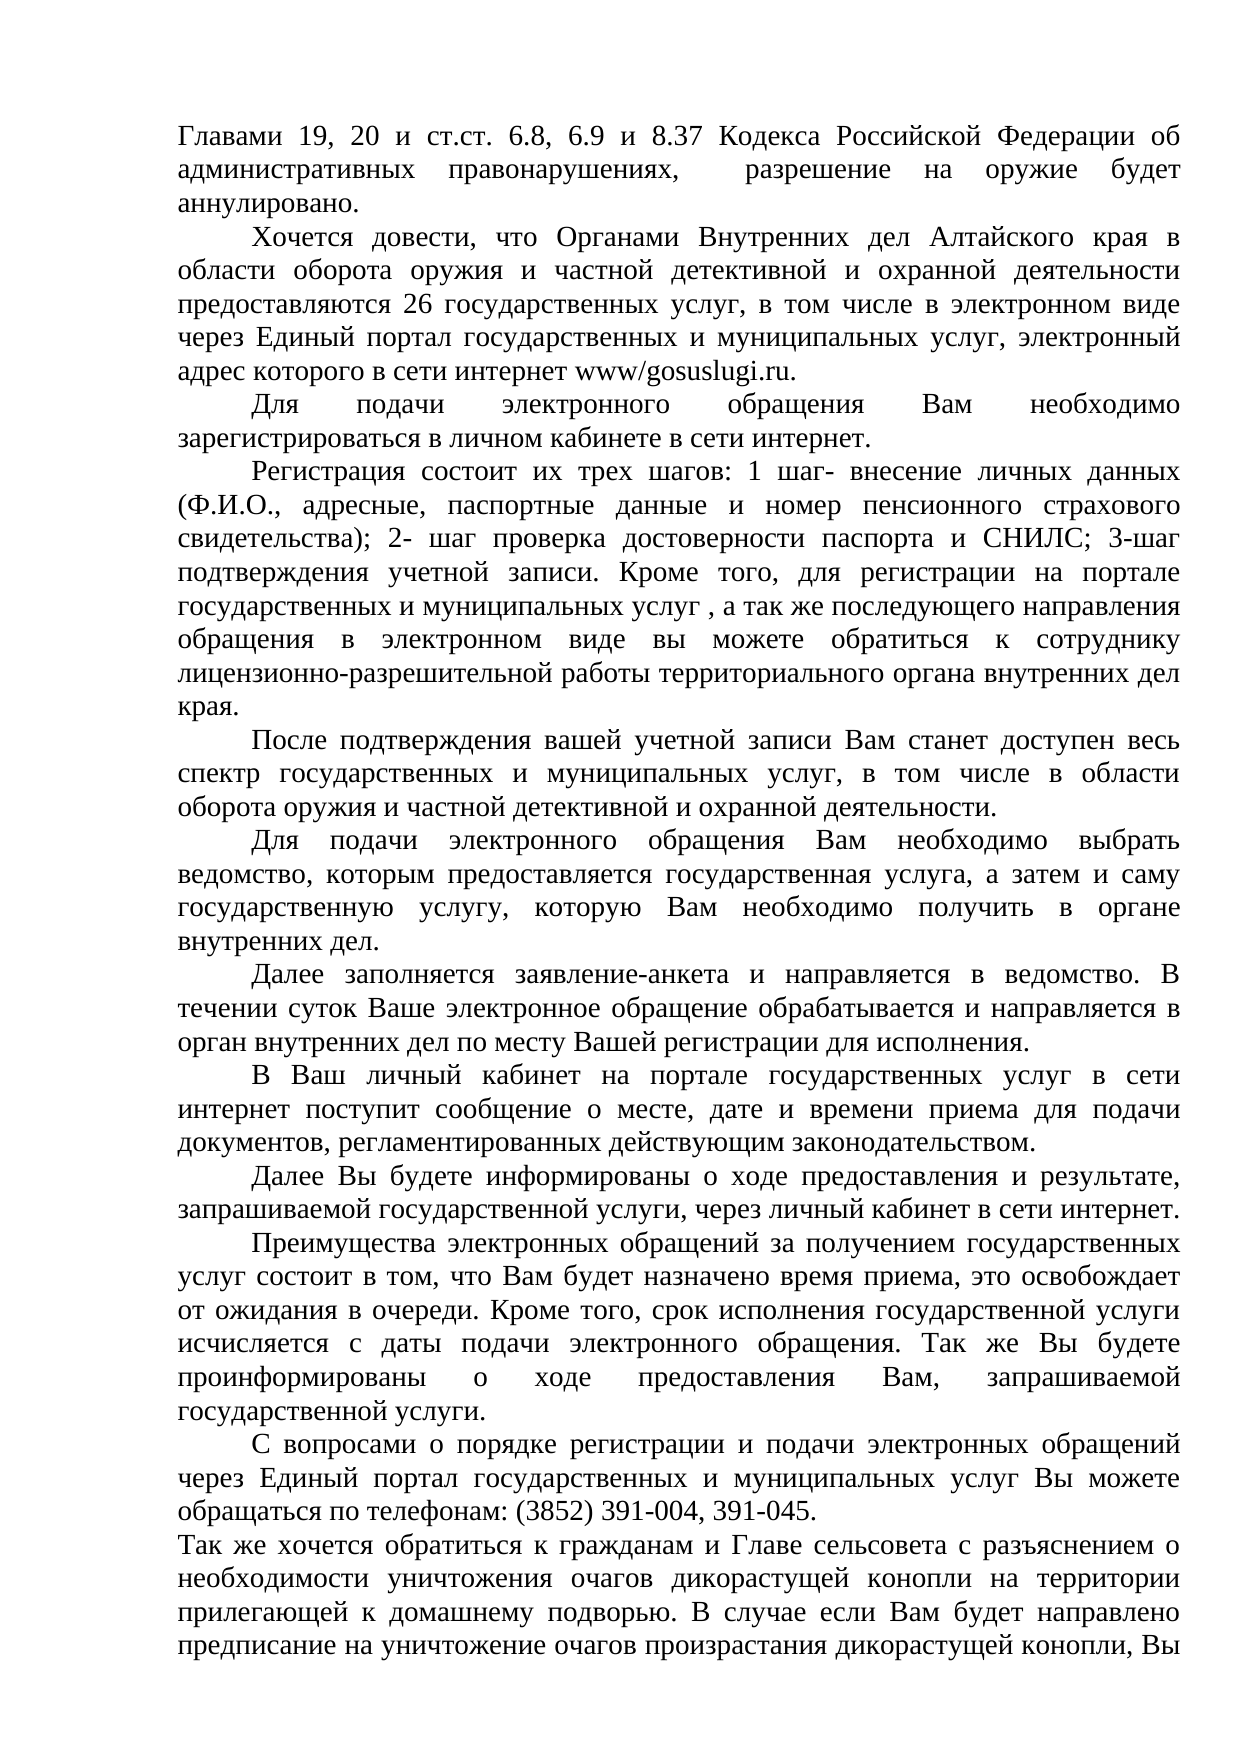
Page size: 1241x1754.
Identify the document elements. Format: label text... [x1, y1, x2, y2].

text В Ваш личный кабинет на портале государственных услуг в сети интернет поступит сообщение о месте, дате и времени приема для подачи документов, регламентированных действующим законодательством. [177, 1057, 1181, 1158]
text Для подачи электронного обращения Вам необходимо зарегистрироваться в личном кабинете в сети интернет. [177, 386, 1181, 453]
text После подтверждения вашей учетной записи Вам станет доступен весь спектр государственных и муниципальных услуг, в том числе в области оборота оружия и частной детективной и охранной деятельности. [177, 722, 1181, 822]
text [177, 118, 1181, 219]
text Далее Вы будете информированы о ходе предоставления и результате, запрашиваемой государственной услуги, через личный кабинет в сети интернет. [177, 1158, 1181, 1225]
text Далее заполняется заявление-анкета и направляется в ведомство. В течении суток Ваше электронное обращение обрабатывается и направляется в орган внутренних дел по месту Вашей регистрации для исполнения. [177, 957, 1181, 1057]
text С вопросами о порядке регистрации и подачи электронных обращений через Единый портал государственных и муниципальных услуг Вы можете обращаться по телефонам: (3852) 391-004, 391-045. [177, 1426, 1181, 1527]
text Для подачи электронного обращения Вам необходимо выбрать ведомство, которым предоставляется государственная услуга, а затем и саму государственную услугу, которую Вам необходимо получить в органе внутренних дел. [177, 822, 1181, 957]
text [177, 1527, 1181, 1661]
text Регистрация состоит их трех шагов: 1 шаг- внесение личных данных (Ф.И.О., адресные, паспортные данные и номер пенсионного страхового свидетельства); 2- шаг проверка достоверности паспорта и СНИЛС; 3-шаг подтверждения учетной записи. Кроме того, для регистрации на портале государственных и муниципальных услуг , а так же последующего направления обращения в электронном виде вы можете обратиться к сотруднику лицензионно-разрешительной работы территориального органа внутренних дел края. [177, 453, 1181, 722]
text Хочется довести, что Органами Внутренних дел Алтайского края в области оборота оружия и частной детективной и охранной деятельности предоставляются 26 государственных услуг, в том числе в электронном виде через Единый портал государственных и муниципальных услуг, электронный адрес которого в сети интернет www/gosuslugi.ru. [177, 219, 1181, 386]
text Преимущества электронных обращений за получением государственных услуг состоит в том, что Вам будет назначено время приема, это освобождает от ожидания в очереди. Кроме того, срок исполнения государственной услуги исчисляется с даты подачи электронного обращения. Так же Вы будете проинформированы о ходе предоставления Вам, запрашиваемой государственной услуги. [177, 1225, 1181, 1426]
